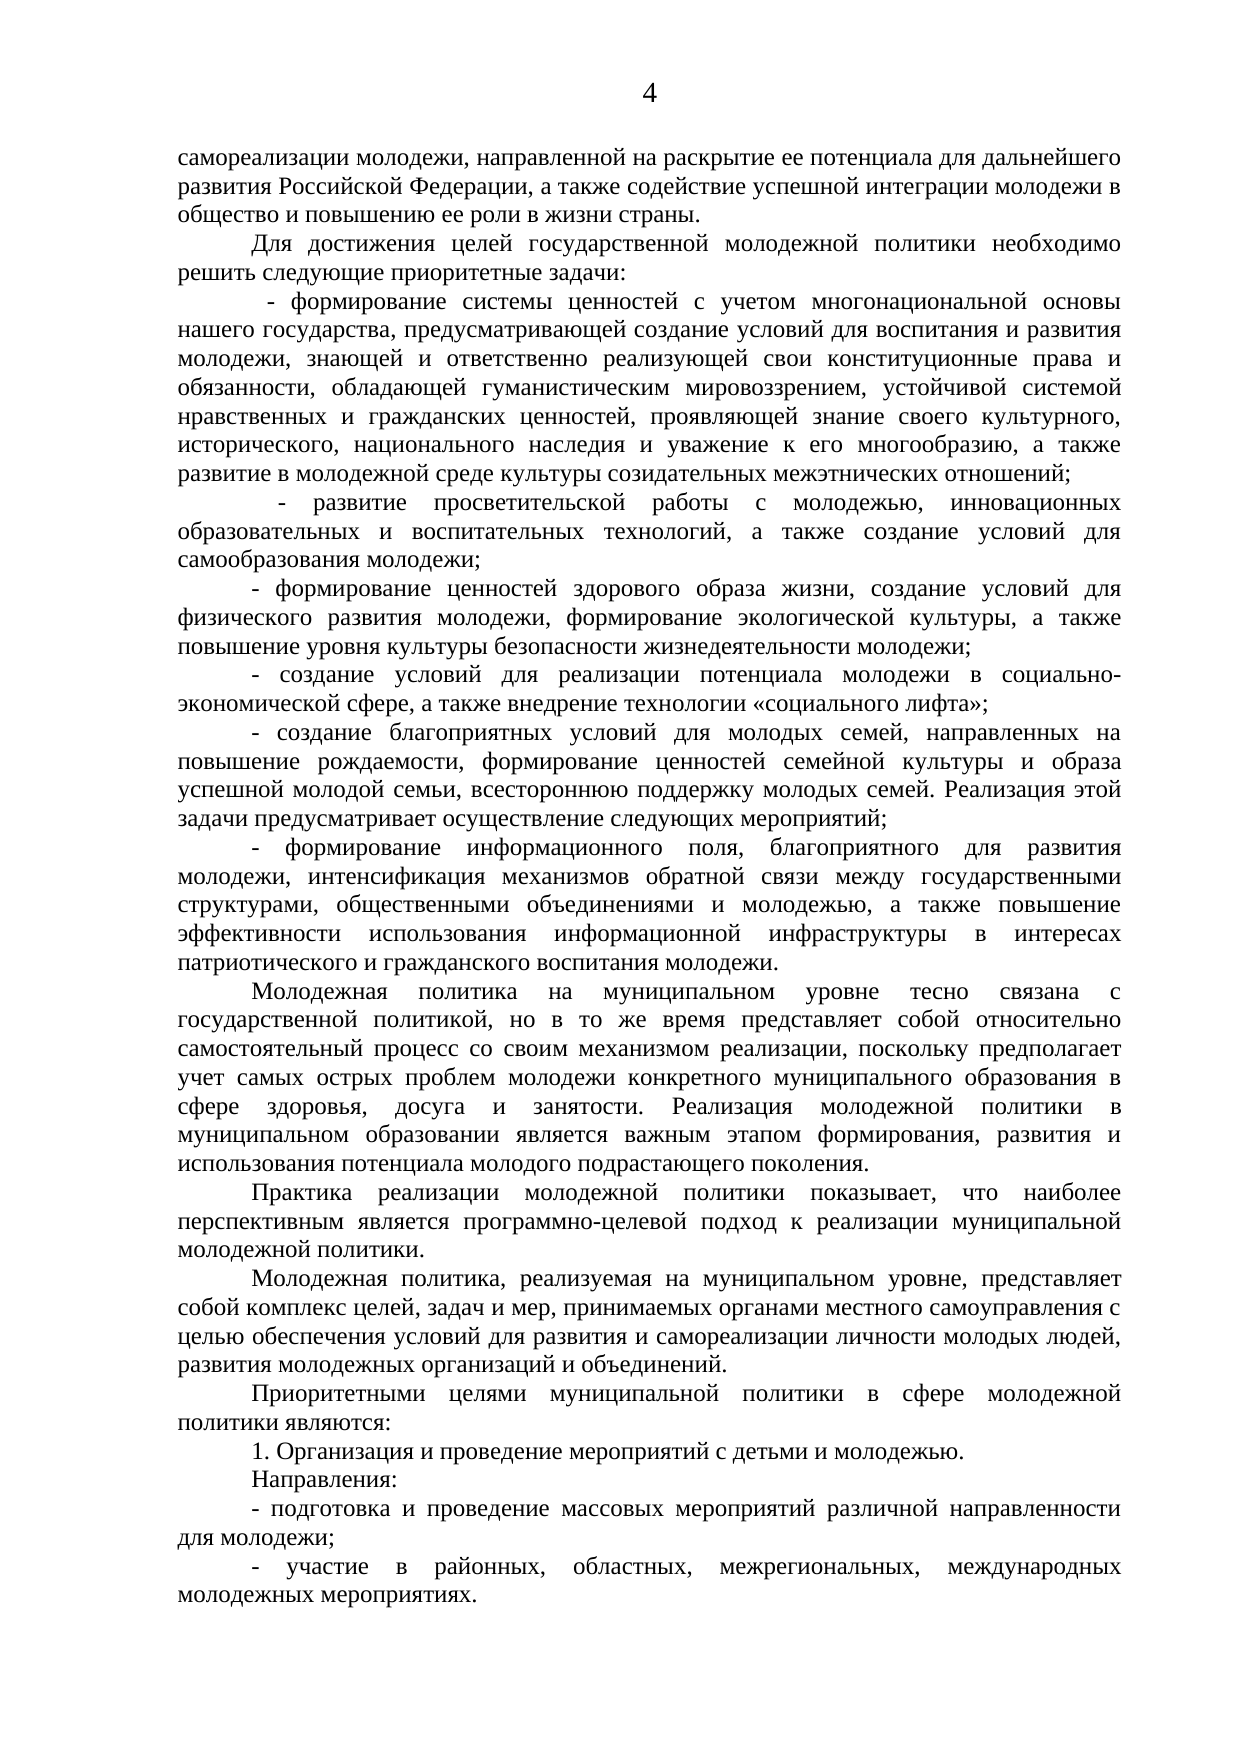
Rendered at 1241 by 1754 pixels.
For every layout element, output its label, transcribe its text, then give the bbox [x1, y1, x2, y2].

text Молодежная политика на муниципальном уровне тесно связана с государственной политикой, но в то же время представляет собой относительно самостоятельный процесс со своим механизмом реализации, поскольку предполагает учет самых острых проблем молодежи конкретного муниципального образования в сфере здоровья, досуга и занятости. Реализация молодежной политики в муниципальном образовании является важным этапом формирования, развития и использования потенциала молодого подрастающего поколения. [177, 976, 1122, 1177]
text - участие в районных, областных, межрегиональных, международных молодежных мероприятиях. [177, 1551, 1122, 1608]
text Приоритетными целями муниципальной политики в сфере молодежной политики являются: [177, 1378, 1122, 1436]
text - создание условий для реализации потенциала молодежи в социально-экономической сфере, а также внедрение технологии «социального лифта»; [177, 659, 1122, 717]
text - формирование информационного поля, благоприятного для развития молодежи, интенсификация механизмов обратной связи между государственными структурами, общественными объединениями и молодежью, а также повышение эффективности использования информационной инфраструктуры в интересах патриотического и гражданского воспитания молодежи. [177, 832, 1122, 976]
text Молодежная политика, реализуемая на муниципальном уровне, представляет собой комплекс целей, задач и мер, принимаемых органами местного самоуправления с целью обеспечения условий для развития и самореализации личности молодых людей, развития молодежных организаций и объединений. [177, 1263, 1122, 1378]
text 1. Организация и проведение мероприятий с детьми и молодежью. [177, 1436, 1122, 1464]
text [177, 142, 1122, 228]
text - создание благоприятных условий для молодых семей, направленных на повышение рождаемости, формирование ценностей семейной культуры и образа успешной молодой семьи, всестороннюю поддержку молодых семей. Реализация этой задачи предусматривает осуществление следующих мероприятий; [177, 717, 1122, 832]
text - формирование системы ценностей с учетом многонациональной основы нашего государства, предусматривающей создание условий для воспитания и развития молодежи, знающей и ответственно реализующей свои конституционные права и обязанности, обладающей гуманистическим мировоззрением, устойчивой системой нравственных и гражданских ценностей, проявляющей знание своего культурного, исторического, национального наследия и уважение к его многообразию, а также развитие в молодежной среде культуры созидательных межэтнических отношений; [177, 286, 1122, 487]
text Практика реализации молодежной политики показывает, что наиболее перспективным является программно-целевой подход к реализации муниципальной молодежной политики. [177, 1177, 1122, 1263]
text - подготовка и проведение массовых мероприятий различной направленности для молодежи; [177, 1493, 1122, 1551]
text - формирование ценностей здорового образа жизни, создание условий для физического развития молодежи, формирование экологической культуры, а также повышение уровня культуры безопасности жизнедеятельности молодежи; [177, 573, 1122, 659]
text Направления: [177, 1464, 1122, 1493]
text Для достижения целей государственной молодежной политики необходимо решить следующие приоритетные задачи: [177, 228, 1122, 286]
text - развитие просветительской работы с молодежью, инновационных образовательных и воспитательных технологий, а также создание условий для самообразования молодежи; [177, 487, 1122, 573]
